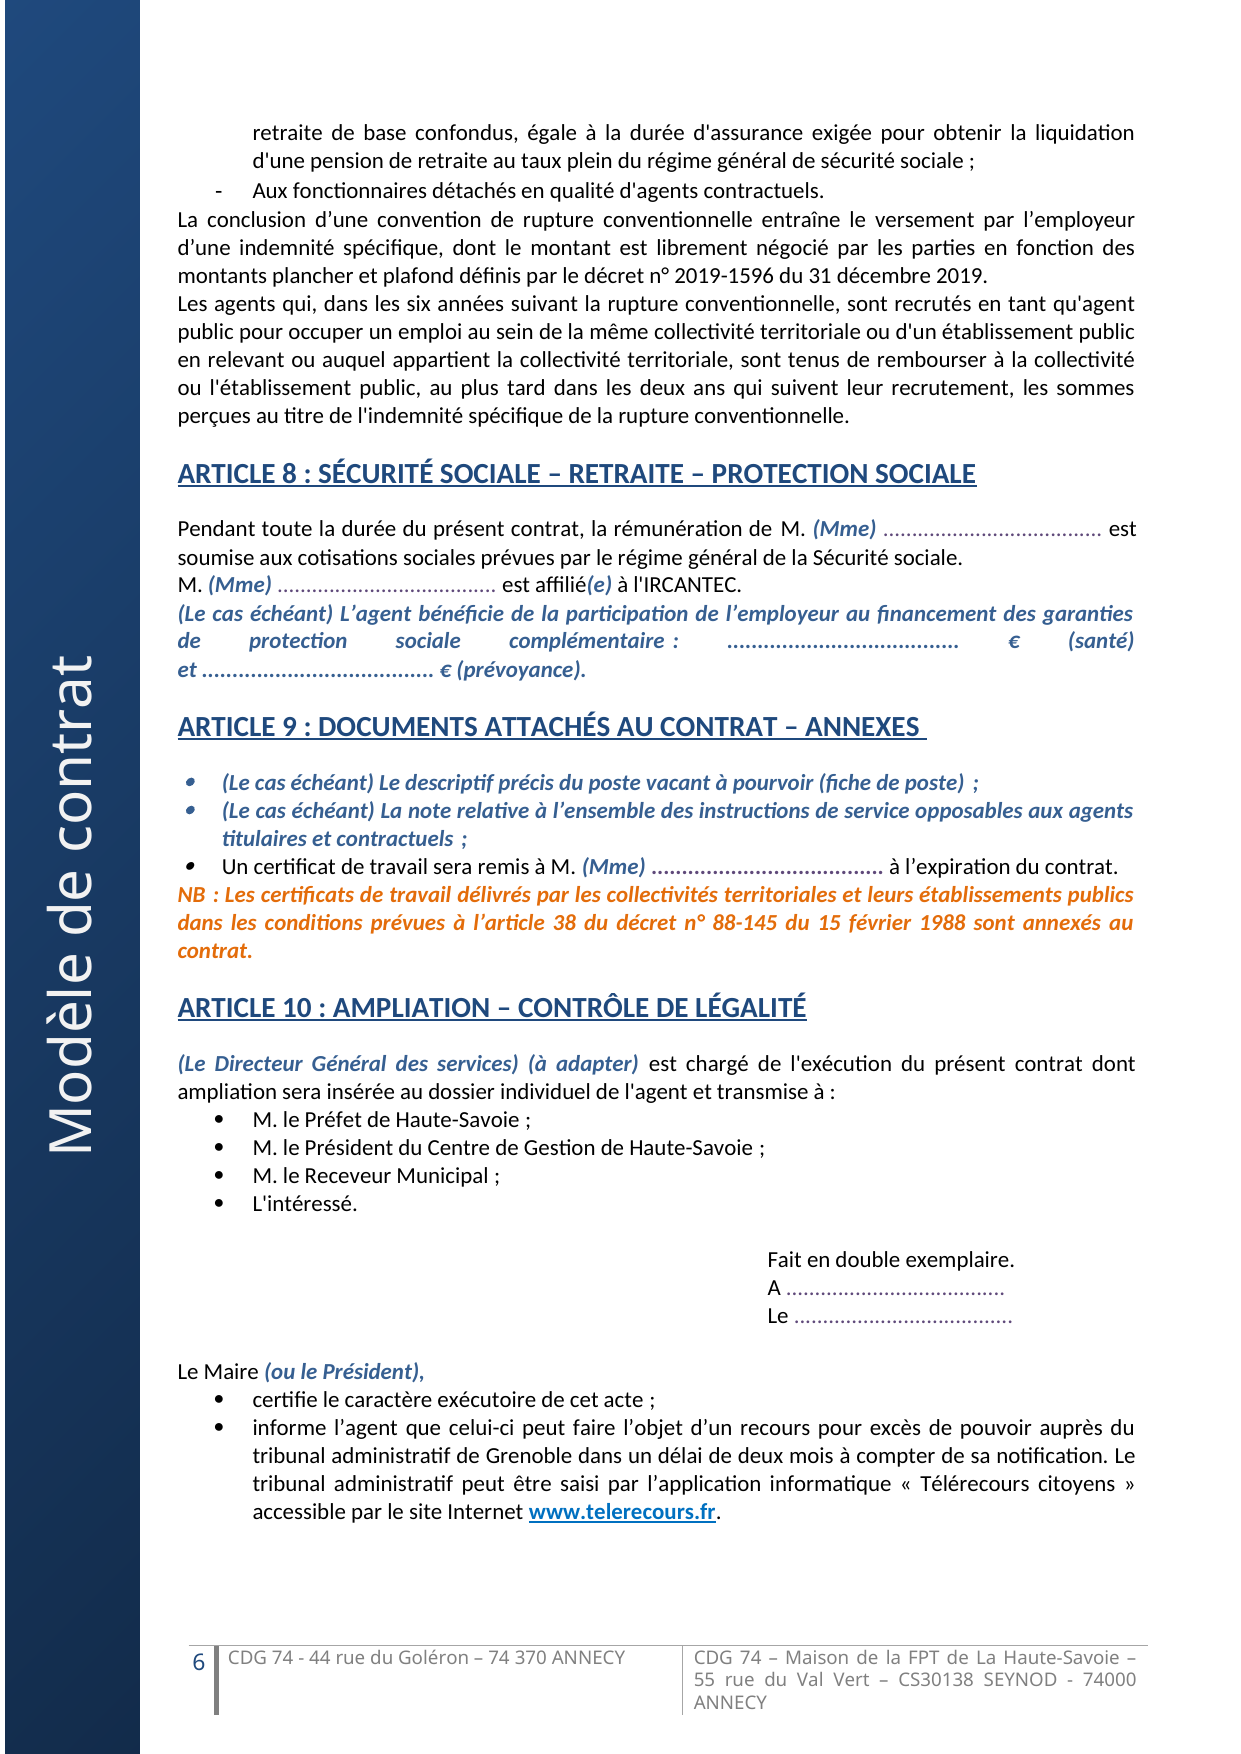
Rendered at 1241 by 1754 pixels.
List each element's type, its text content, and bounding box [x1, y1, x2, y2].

list (Le cas échéant) Le descriptif précis du poste vacant à pourvoir (fiche de poste) ; [184, 768, 1137, 796]
text Fait en double exemplaire. [693, 1245, 1137, 1273]
list Un certificat de travail sera remis à M. (Mme) ...................................... à l’expiration du contrat. [184, 852, 1137, 880]
list M. le Receveur Municipal ; [215, 1161, 1137, 1189]
list M. le Président du Centre de Gestion de Haute-Savoie ; [215, 1133, 1137, 1161]
text (Le Directeur Général des services) (à adapter) est chargé de l'exécution du présent contrat dont ampliation sera insérée au dossier individuel de l'agent et transmise à : [177, 1049, 1137, 1105]
text Les agents qui, dans les six années suivant la rupture conventionnelle, sont recrutés en tant qu'agent public pour occuper un emploi au sein de la même collectivité territoriale ou d'un établissement public en relevant ou auquel appartient la collectivité territoriale, sont tenus de rembourser à la collectivité ou l'établissement public, au plus tard dans les deux ans qui suivent leur recrutement, les sommes perçues au titre de l'indemnité spécifique de la rupture conventionnelle. [177, 289, 1137, 429]
text A ...................................... [767, 1273, 1137, 1301]
text ARTICLE 10 : AMPLIATION – CONTRÔLE DE LÉGALITÉ [177, 992, 1137, 1024]
text La conclusion d’une convention de rupture conventionnelle entraîne le versement par l’employeur d’une indemnité spécifique, dont le montant est librement négocié par les parties en fonction des montants plancher et plafond définis par le décret n° 2019-1596 du 31 décembre 2019. [177, 205, 1137, 289]
list certifie le caractère exécutoire de cet acte ; [215, 1385, 1137, 1413]
text Le Maire (ou le Président), [177, 1357, 1137, 1385]
text Pendant toute la durée du présent contrat, la rémunération de M. (Mme) ...................................... est soumise aux cotisations sociales prévues par le régime général de la Sécurité sociale. [177, 514, 1137, 571]
text Le ...................................... [767, 1301, 1137, 1329]
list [215, 118, 1137, 174]
text NB : Les certificats de travail délivrés par les collectivités territoriales et leurs établissements publics dans les conditions prévues à l’article 38 du décret n° 88-145 du 15 février 1988 sont annexés au contrat. [177, 880, 1137, 964]
text ARTICLE 9 : DOCUMENTS ATTACHÉS AU CONTRAT – ANNEXES [177, 711, 1137, 743]
list informe l’agent que celui-ci peut faire l’objet d’un recours pour excès de pouvoir auprès du tribunal administratif de Grenoble dans un délai de deux mois à compter de sa notification. Le tribunal administratif peut être saisi par l’application informatique « Télérecours citoyens » accessible par le site Internet www.telerecours.fr. [215, 1413, 1137, 1525]
list L'intéressé. [215, 1189, 1137, 1217]
text (Le cas échéant) L’agent bénéficie de la participation de l’employeur au financement des garanties de protection sociale complémentaire : ...................................... € (santé) et ...................................... € (prévoyance). [177, 599, 1137, 683]
text ARTICLE 8 : SÉCURITÉ SOCIALE – RETRAITE – PROTECTION SOCIALE [177, 458, 1137, 489]
list (Le cas échéant) La note relative à l’ensemble des instructions de service opposables aux agents titulaires et contractuels ; [184, 796, 1137, 852]
list Aux fonctionnaires détachés en qualité d'agents contractuels. [215, 174, 1137, 205]
list M. le Préfet de Haute-Savoie ; [215, 1105, 1137, 1133]
text M. (Mme) ...................................... est affilié(e) à l'IRCANTEC. [177, 571, 1137, 599]
